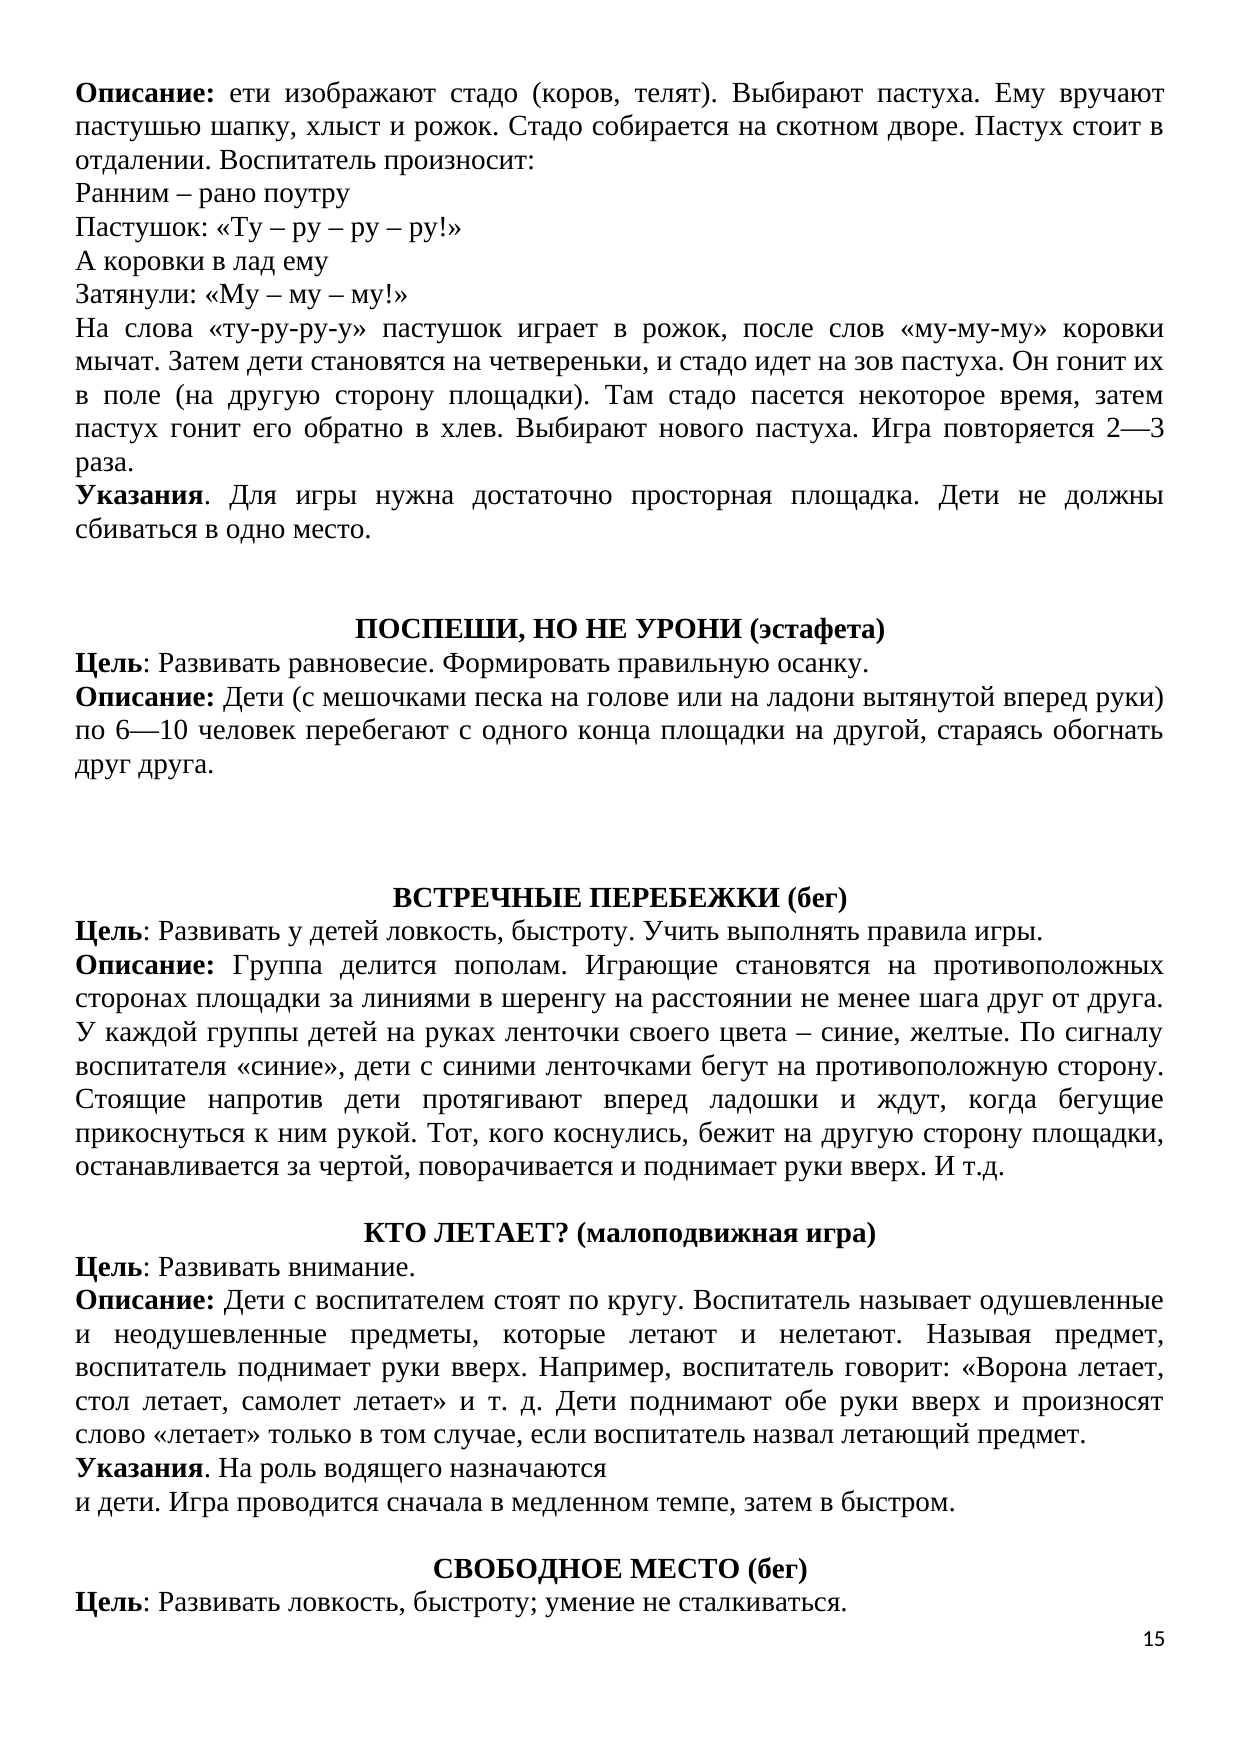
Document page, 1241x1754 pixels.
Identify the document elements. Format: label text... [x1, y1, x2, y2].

text ВСТРЕЧНЫЕ ПЕРЕБЕЖКИ (бег) [75, 880, 1165, 913]
text Ранним – рано поутру [75, 176, 1165, 209]
text На слова «ту-ру-ру-у» пастушок играет в рожок, после слов «му-му-му» коровки мычат. Затем дети становятся на четвереньки, и стадо идет на зов пастуха. Он гонит их в поле (на другую сторону площадки). Там стадо пасется некоторое время, затем пастух гонит его обратно в хлев. Выбирают нового пастуха. Игра повторяется 2—3 раза. [75, 310, 1165, 477]
text Описание: Группа делится пополам. Играющие становятся на противоположных сторонах площадки за линиями в шеренгу на расстоянии не менее шага друг от друга. У каждой группы детей на руках ленточки своего цвета – синие, желтые. По сигналу воспитателя «синие», дети с синими ленточками бегут на противоположную сторону. Стоящие напротив дети протягивают вперед ладошки и ждут, когда бегущие прикоснуться к ним рукой. Тот, кого коснулись, бежит на другую сторону площадки, останавливается за чертой, поворачивается и поднимает руки вверх. И т.д. [75, 947, 1165, 1182]
text и дети. Игра проводится сначала в медленном темпе, затем в быстром. [75, 1484, 1165, 1517]
text Цель: Развивать ловкость, быстроту; умение не сталкиваться. [75, 1584, 1165, 1618]
text Описание: Дети (с мешочками песка на голове или на ладони вытянутой вперед руки) по 6—10 человек перебегают с одного конца площадки на другой, стараясь обогнать друг друга. [75, 679, 1165, 779]
text Цель: Развивать равновесие. Формировать правильную осанку. [75, 645, 1165, 679]
text СВОБОДНОЕ МЕСТО (бег) [75, 1551, 1165, 1584]
text КТО ЛЕТАЕТ? (малоподвижная игра) [75, 1215, 1165, 1249]
text А коровки в лад ему [75, 243, 1165, 276]
text Указания. Для игры нужна достаточно просторная площадка. Дети не должны сбиваться в одно место. [75, 477, 1165, 544]
text Описание: ети изображают стадо (коров, телят). Выбирают пастуха. Ему вручают пастушью шапку, хлыст и рожок. Стадо собирается на скотном дворе. Пастух стоит в отдалении. Воспитатель произносит: [75, 75, 1165, 176]
text Пастушок: «Ту – ру – ру – ру!» [75, 209, 1165, 243]
text Описание: Дети с воспитателем стоят по кругу. Воспитатель называет одушевленные и неодушевленные предметы, которые летают и нелетают. Называя предмет, воспитатель поднимает руки вверх. Например, воспитатель говорит: «Ворона летает, стол летает, самолет летает» и т. д. Дети поднимают обе руки вверх и произносят слово «летает» только в том случае, если воспитатель назвал летающий предмет. [75, 1282, 1165, 1450]
text Затянули: «Му – му – му!» [75, 276, 1165, 310]
text ПОСПЕШИ, НО НЕ УРОНИ (эстафета) [75, 612, 1165, 645]
text Цель: Развивать у детей ловкость, быстроту. Учить выполнять правила игры. [75, 913, 1165, 947]
text Цель: Развивать внимание. [75, 1249, 1165, 1282]
text Указания. На роль водящего назначаются [75, 1450, 1165, 1484]
